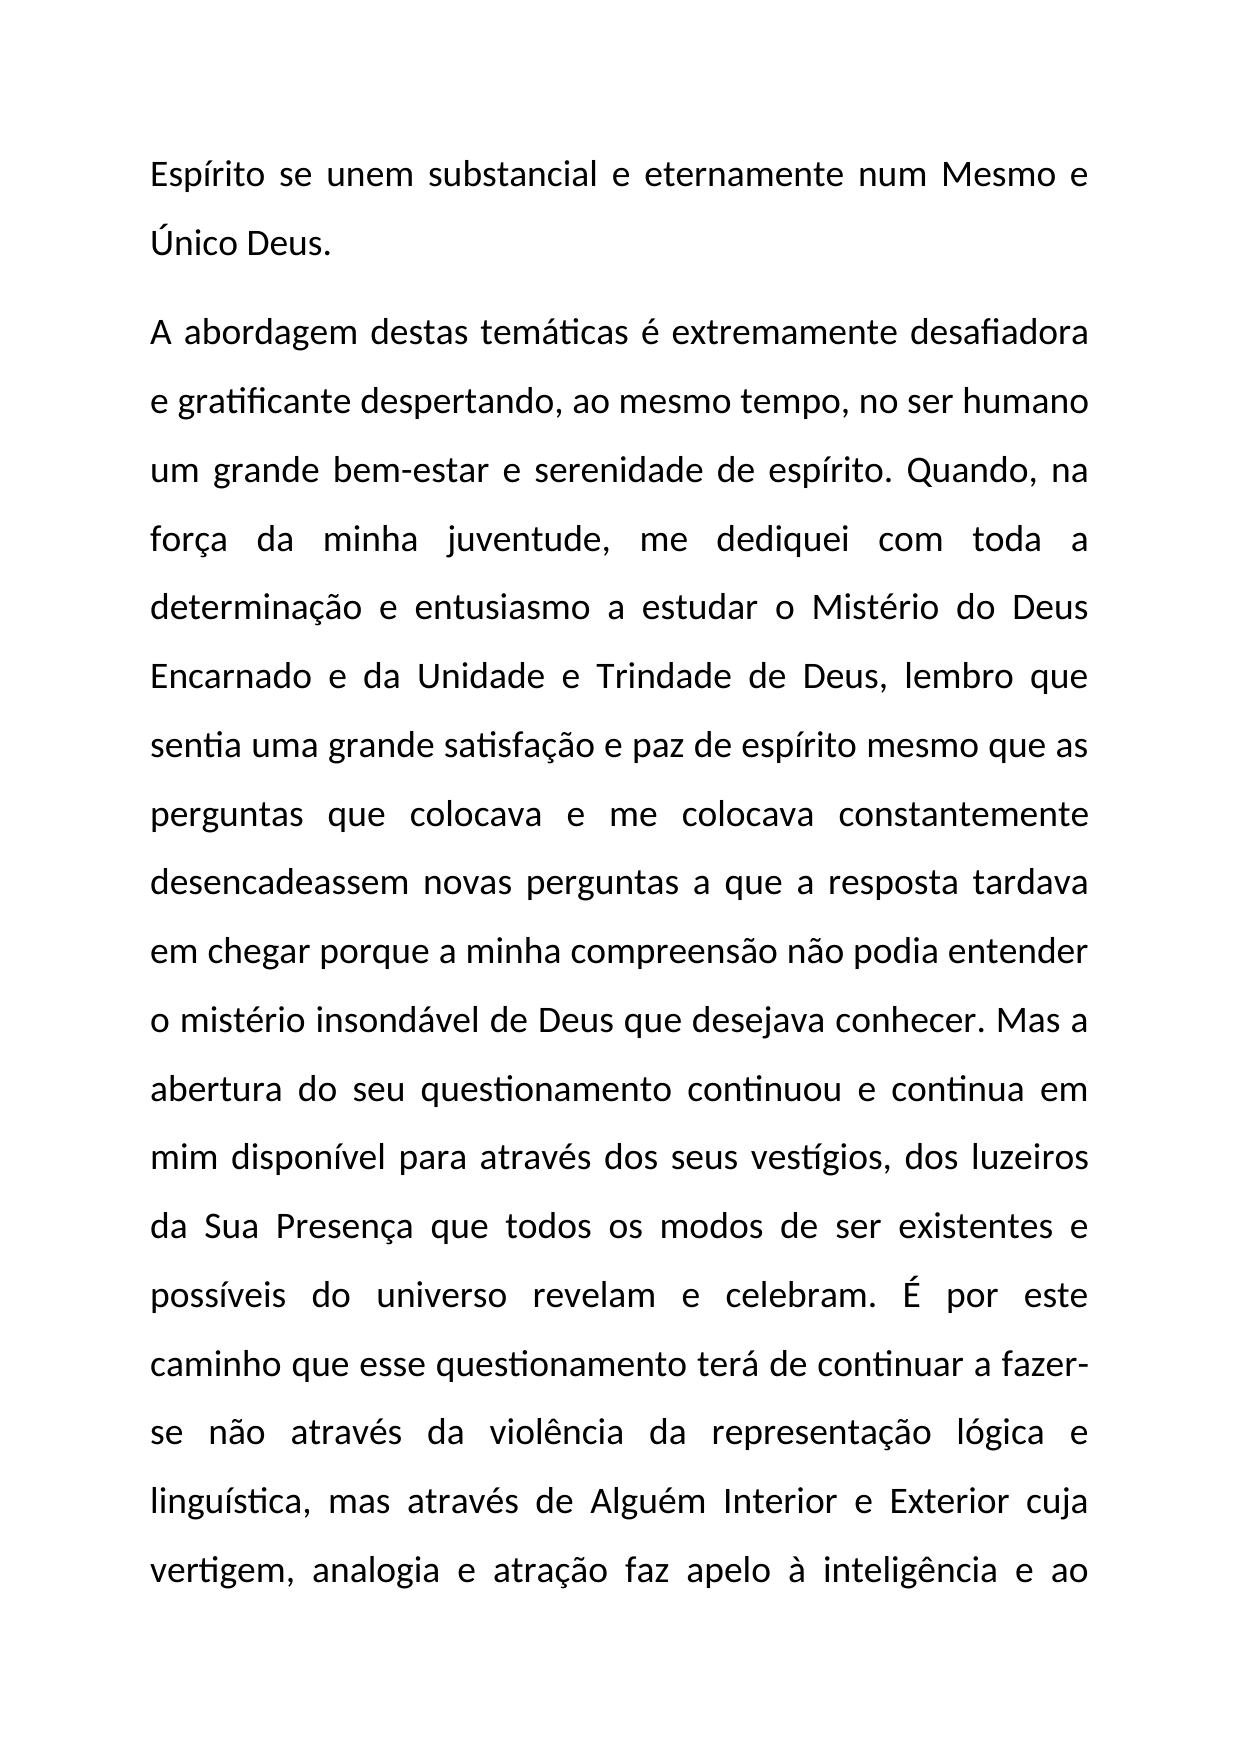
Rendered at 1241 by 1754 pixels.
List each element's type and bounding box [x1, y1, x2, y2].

text [150, 308, 1090, 1592]
text [150, 150, 1090, 264]
